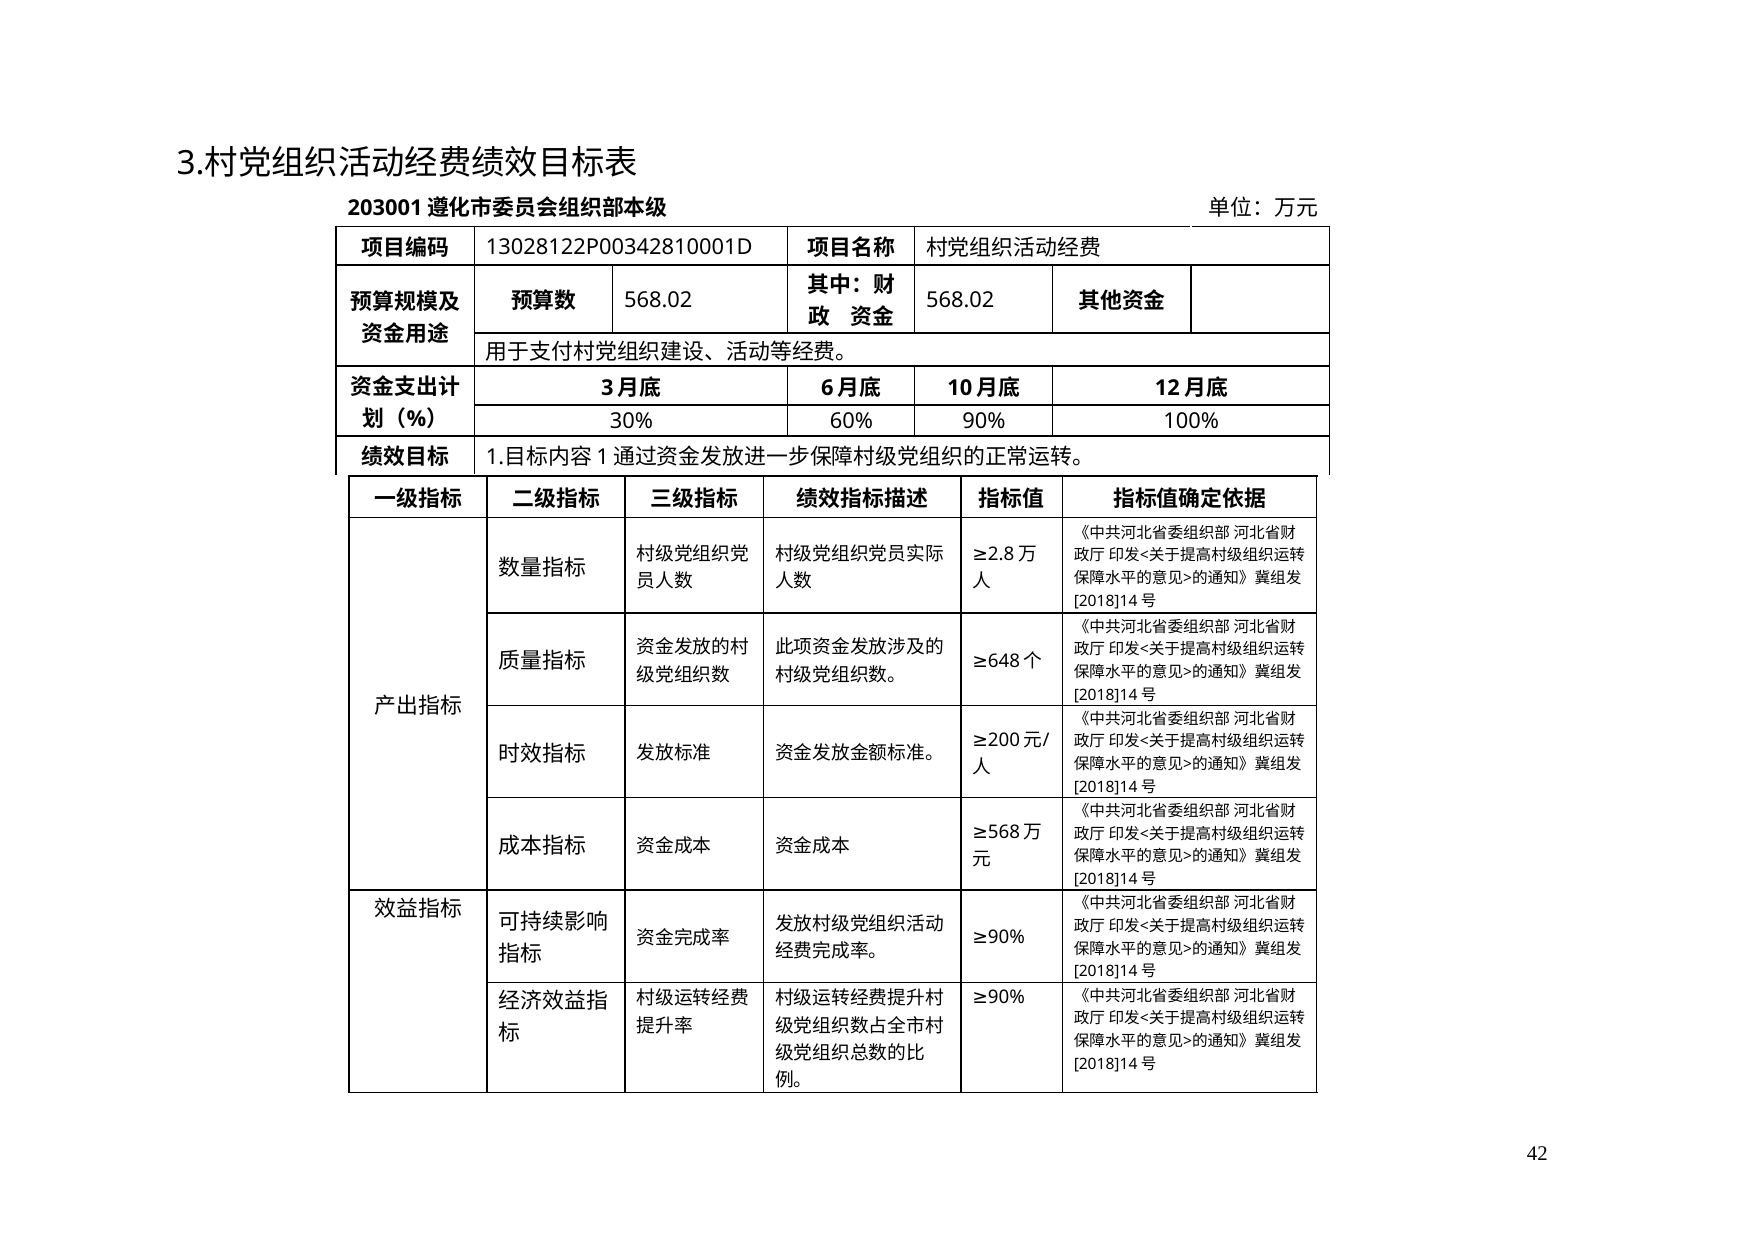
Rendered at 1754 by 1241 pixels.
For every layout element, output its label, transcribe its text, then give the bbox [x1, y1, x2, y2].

table_cell 产出指标 [350, 518, 486, 889]
table_cell 村级运转经费提升率 [626, 983, 763, 1092]
table_cell 其他资金 [1053, 266, 1190, 332]
table_cell 3月底 [475, 367, 787, 404]
table_cell 100% [1053, 406, 1329, 435]
table_cell 90% [915, 406, 1052, 435]
table_cell 项目名称 [788, 227, 914, 264]
table_cell 发放标准 [626, 706, 763, 797]
table_cell 568.02 [613, 266, 787, 332]
table_cell 经济效益指标 [488, 983, 624, 1092]
table_cell ≥200元/人 [962, 706, 1062, 797]
table_header 203001遵化市委员会组织部本级 [337, 186, 1190, 226]
table_header 指标值确定依据 [1063, 477, 1316, 517]
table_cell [1063, 983, 1316, 1092]
table_cell 资金成本 [626, 798, 763, 889]
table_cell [1063, 891, 1316, 981]
table_cell 其中：财政 资金 [788, 266, 914, 332]
table_cell 资金成本 [764, 798, 960, 889]
text 3.村党组织活动经费绩效目标表 [118, 136, 1547, 184]
table_header 一级指标 [350, 477, 486, 517]
table_cell 村级运转经费提升村级党组织数占全市村级党组织总数的比例。 [764, 983, 960, 1092]
table_header 二级指标 [488, 477, 624, 517]
table_cell 《中共河北省委组织部 河北省财政厅 印发<关于提高村级组织运转保障水平的意见>的通知》冀组发[2018]14号 [1063, 614, 1316, 704]
table_cell 资金完成率 [626, 891, 763, 981]
table_cell 568.02 [915, 266, 1052, 332]
table_cell 预算数 [475, 266, 612, 332]
table_cell 发放村级党组织活动经费完成率。 [764, 891, 960, 981]
table_cell 效益指标 [350, 891, 486, 1092]
table_cell 资金支出计划（%） [337, 367, 474, 435]
table_cell 12月底 [1053, 367, 1329, 404]
table_cell 《中共河北省委组织部 河北省财政厅 印发<关于提高村级组织运转保障水平的意见>的通知》冀组发[2018]14号 [1063, 706, 1316, 797]
table_cell 可持续影响指标 [488, 891, 624, 981]
table_cell 13028122P00342810001D [475, 227, 787, 264]
table_cell 60% [788, 406, 914, 435]
table_cell ≥90% [962, 983, 1062, 1092]
table_cell 村级党组织党员实际人数 [764, 518, 960, 612]
table_cell 用于支付村党组织建设、活动等经费。 [475, 334, 1329, 365]
table_cell 时效指标 [488, 706, 624, 797]
table_cell 6月底 [788, 367, 914, 404]
table_cell [1192, 266, 1329, 332]
table_cell 此项资金发放涉及的村级党组织数。 [764, 614, 960, 704]
table_cell 预算规模及资金用途 [337, 266, 474, 365]
table_cell 10月底 [915, 367, 1052, 404]
table_cell 1.目标内容1通过资金发放进一步保障村级党组织的正常运转。 [475, 437, 1329, 474]
table_cell 30% [475, 406, 787, 435]
table_cell ≥568万元 [962, 798, 1062, 889]
table_cell ≥2.8万人 [962, 518, 1062, 612]
table_cell ≥648个 [962, 614, 1062, 704]
table_cell 村党组织活动经费 [915, 227, 1329, 264]
table_cell 绩效目标 [337, 437, 474, 474]
table_header 单位：万元 [1192, 186, 1329, 226]
table_header 三级指标 [626, 477, 763, 517]
table_cell 资金发放的村级党组织数 [626, 614, 763, 704]
table_cell 《中共河北省委组织部 河北省财政厅 印发<关于提高村级组织运转保障水平的意见>的通知》冀组发[2018]14号 [1063, 518, 1316, 612]
table_cell 成本指标 [488, 798, 624, 889]
table_cell 质量指标 [488, 614, 624, 704]
table_cell 《中共河北省委组织部 河北省财政厅 印发<关于提高村级组织运转保障水平的意见>的通知》冀组发[2018]14号 [1063, 798, 1316, 889]
table_header 绩效指标描述 [764, 477, 960, 517]
table_cell 村级党组织党员人数 [626, 518, 763, 612]
table_cell 数量指标 [488, 518, 624, 612]
table_cell 资金发放金额标准。 [764, 706, 960, 797]
table_header 指标值 [962, 477, 1062, 517]
table_cell 项目编码 [337, 227, 474, 264]
table_cell ≥90% [962, 891, 1062, 981]
